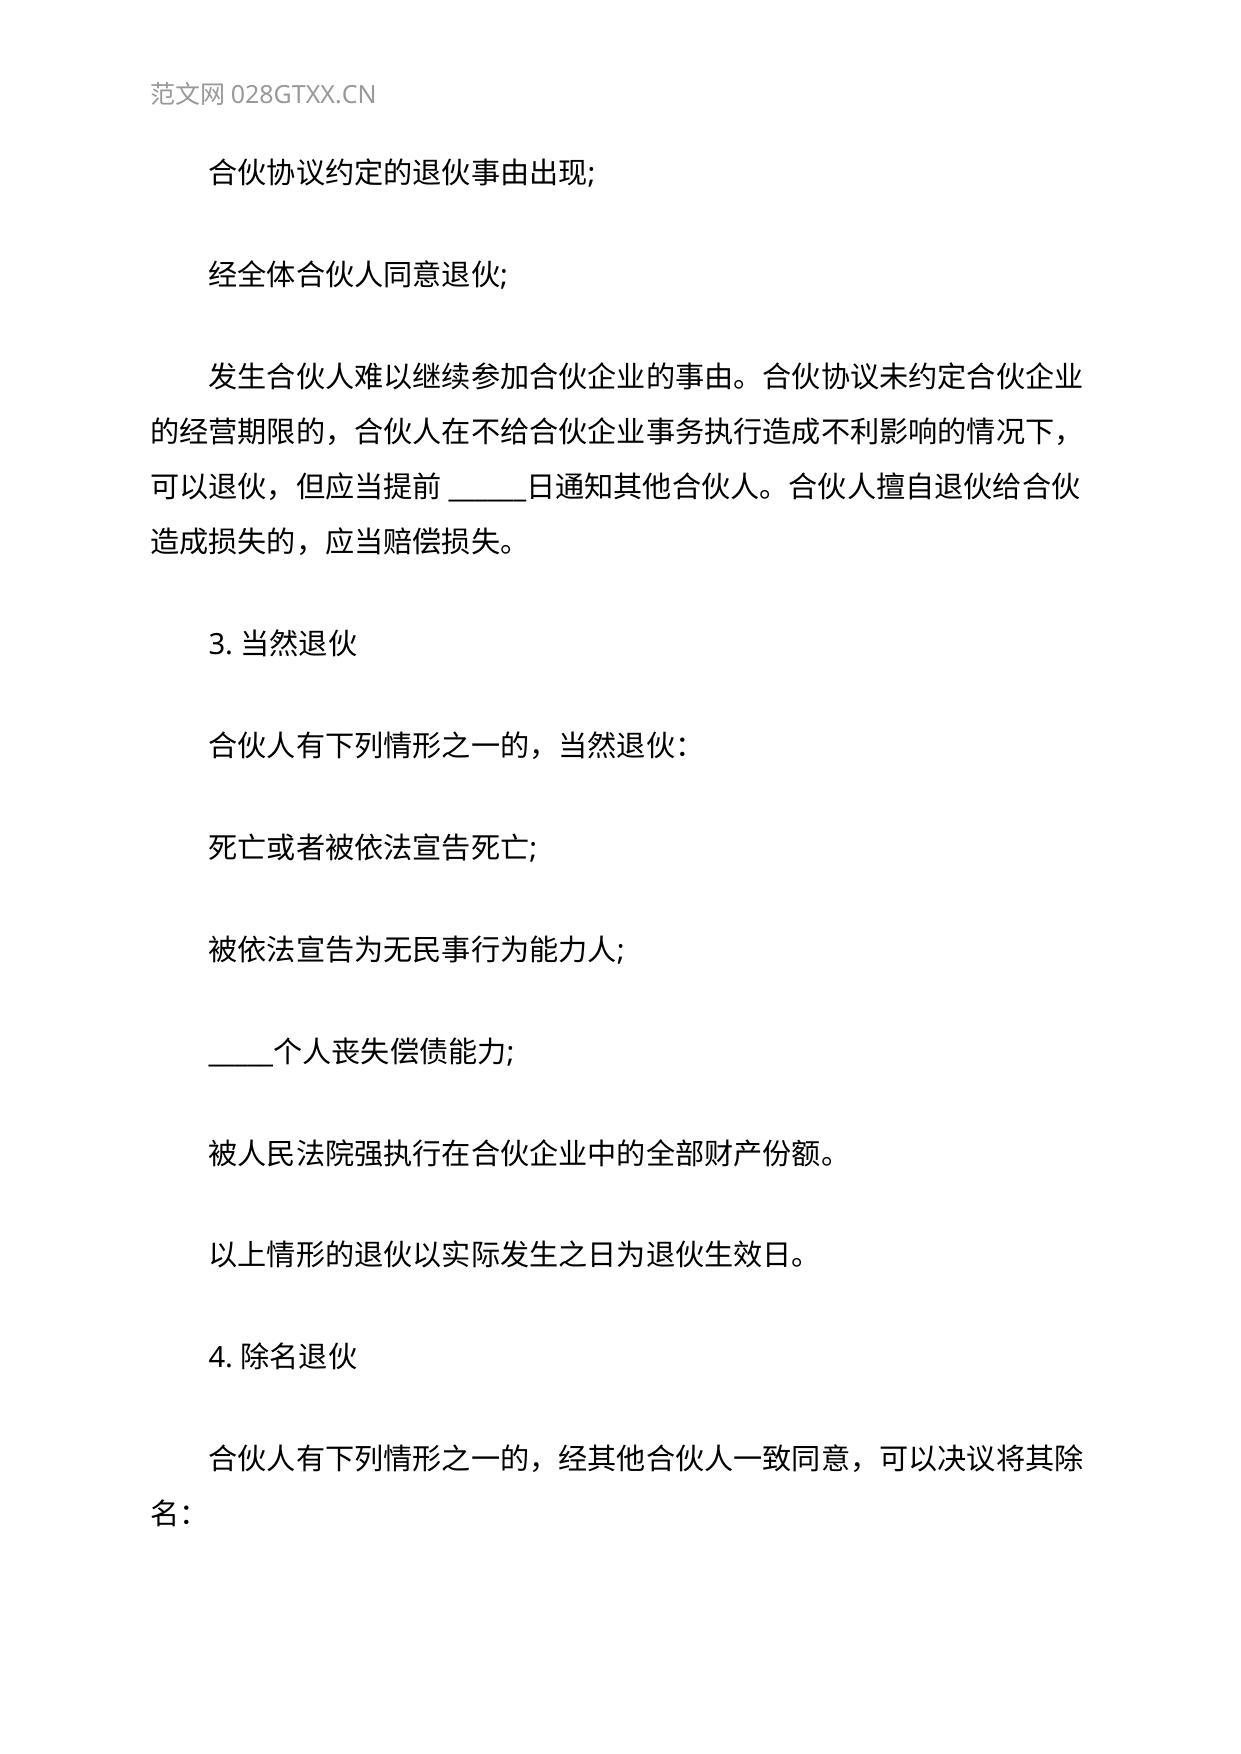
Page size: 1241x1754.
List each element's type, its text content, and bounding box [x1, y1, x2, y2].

text 合伙人有下列情形之一的，当然退伙： [150, 722, 1090, 765]
text 被依法宣告为无民事行为能力人; [150, 926, 1090, 969]
text 4. 除名退伙 [150, 1334, 1090, 1376]
text 合伙人有下列情形之一的，经其他合伙人一致同意，可以决议将其除名： [150, 1436, 1090, 1533]
text 以上情形的退伙以实际发生之日为退伙生效日。 [150, 1232, 1090, 1274]
text 合伙协议约定的退伙事由出现; [150, 150, 1090, 192]
text 发生合伙人难以继续参加合伙企业的事由。合伙协议未约定合伙企业的经营期限的，合伙人在不给合伙企业事务执行造成不利影响的情况下，可以退伙，但应当提前 ______日通知其他合伙人。合伙人擅自退伙给合伙造成损失的，应当赔偿损失。 [150, 354, 1090, 561]
text 3. 当然退伙 [150, 621, 1090, 663]
text _____个人丧失偿债能力; [150, 1028, 1090, 1071]
text 死亡或者被依法宣告死亡; [150, 824, 1090, 867]
text 经全体合伙人同意退伙; [150, 252, 1090, 294]
text 被人民法院强执行在合伙企业中的全部财产份额。 [150, 1130, 1090, 1172]
